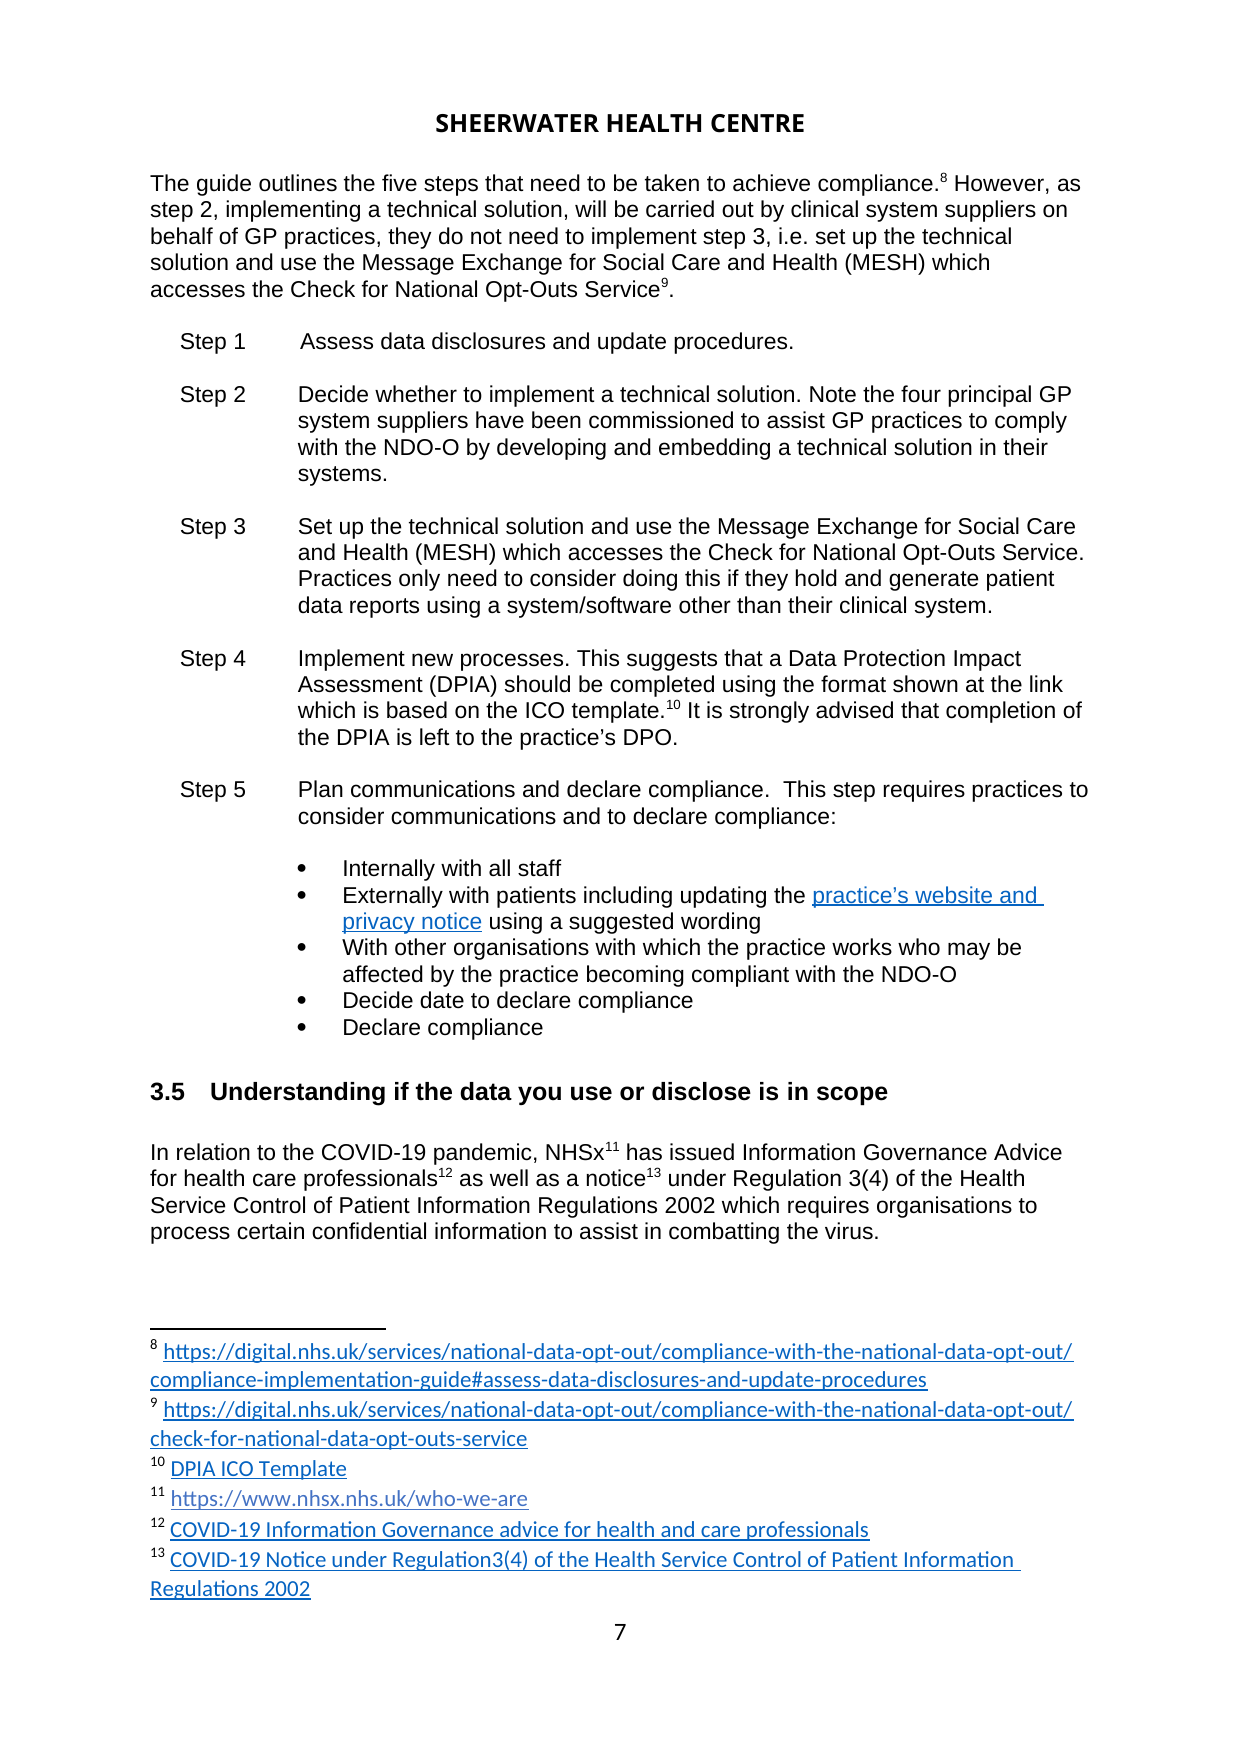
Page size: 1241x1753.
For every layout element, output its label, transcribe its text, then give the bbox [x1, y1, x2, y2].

text Step 2 Decide whether to implement a technical solution. Note the four principal GP system suppliers have been commissioned to assist GP practices to comply with the NDO-O by developing and embedding a technical solution in their systems. [179, 381, 1090, 486]
list Internally with all staff [298, 855, 1090, 882]
text In relation to the COVID-19 pandemic, NHSx has issued Information Governance Advice for health care professionals as well as a notice under Regulation 3(4) of the Health Service Control of Patient Information Regulations 2002 which requires organisations to process certain confidential information to assist in combatting the virus. [150, 1139, 1090, 1244]
text Step 4 Implement new processes. This suggests that a Data Protection Impact Assessment (DPIA) should be completed using the format shown at the link which is based on the ICO template. It is strongly advised that completion of the DPIA is left to the practice’s DPO. [179, 644, 1090, 750]
list Decide date to declare compliance [298, 987, 1090, 1013]
list With other organisations with which the practice works who may be affected by the practice becoming compliant with the NDO-O [298, 934, 1090, 987]
subtitle Understanding if the data you use or disclose is in scope [150, 1077, 1090, 1106]
list Externally with patients including updating the practice’s website and privacy notice using a suggested wording [298, 882, 1090, 934]
text Step 1 Assess data disclosures and update procedures. [150, 328, 1090, 354]
text Step 3 Set up the technical solution and use the Message Exchange for Social Care and Health (MESH) which accesses the Check for National Opt-Outs Service. Practices only need to consider doing this if they hold and generate patient data reports using a system/software other than their clinical system. [179, 513, 1090, 618]
list Declare compliance [298, 1013, 1090, 1040]
text Step 5 Plan communications and declare compliance. This step requires practices to consider communications and to declare compliance: [179, 776, 1090, 829]
text The guide outlines the five steps that need to be taken to achieve compliance. However, as step 2, implementing a technical solution, will be carried out by clinical system suppliers on behalf of GP practices, they do not need to implement step 3, i.e. set up the technical solution and use the Message Exchange for Social Care and Health (MESH) which accesses the Check for National Opt-Outs Service. [150, 170, 1090, 302]
